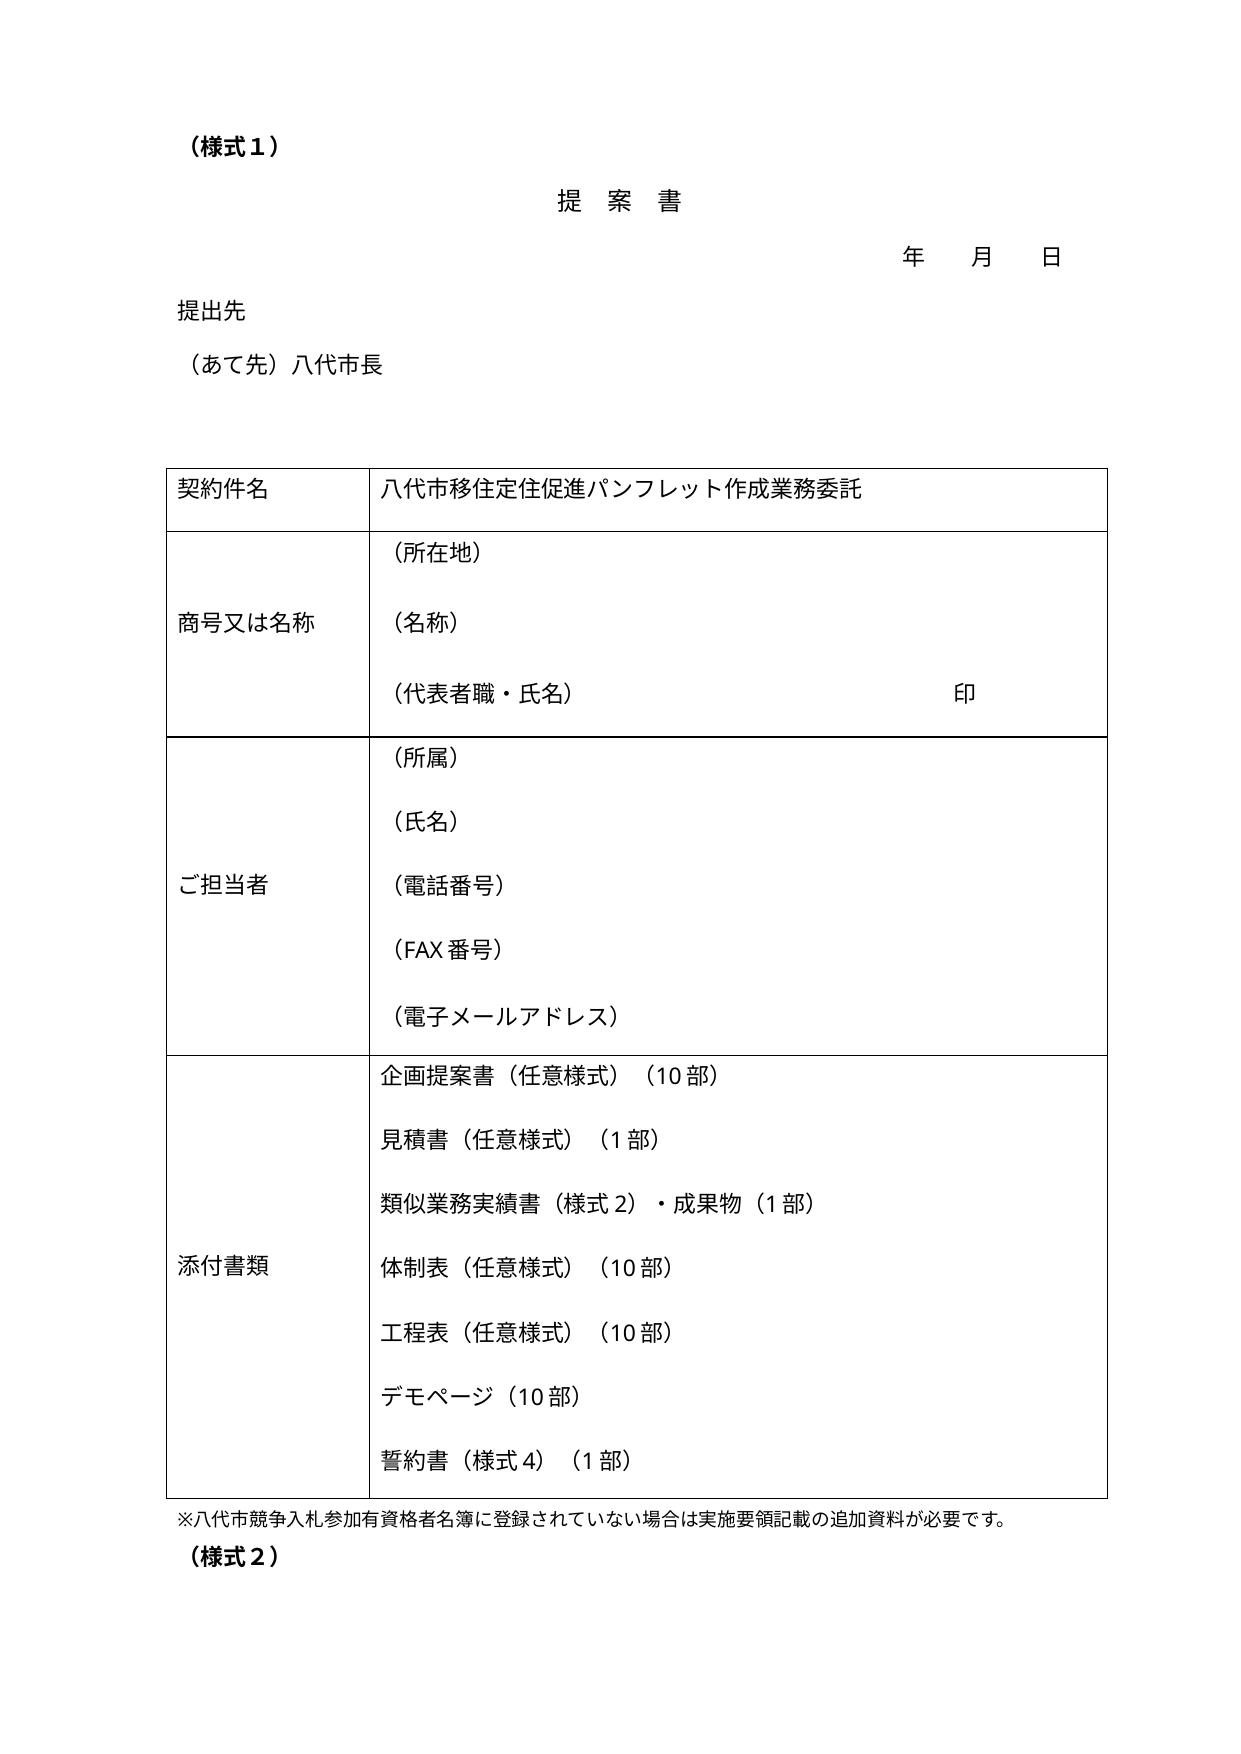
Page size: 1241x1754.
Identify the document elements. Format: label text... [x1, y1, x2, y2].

table_header 八代市移住定住促進パンフレット作成業務委託 [370, 469, 1107, 531]
table_cell （所属） （氏名） （電話番号） （FAX番号） （電子メールアドレス） [370, 738, 1107, 1055]
table_cell 企画提案書（任意様式）（10部） 見積書（任意様式）（1部） 類似業務実績書（様式2）・成果物（1部） 体制表（任意様式）（10部） 工程表（任意様式）（10部） デモページ（10部） 誓約書（様式4）（1部） [370, 1056, 1107, 1498]
text ※八代市競争入札参加有資格者名簿に登録されていない場合は実施要領記載の追加資料が必要です。 [177, 1499, 1063, 1537]
text （様式１） [177, 127, 1063, 164]
text 年 月 日 [177, 237, 1063, 274]
text （様式２） [177, 1537, 1063, 1574]
table_cell 商号又は名称 [167, 532, 369, 736]
text 提 案 書 [177, 181, 1063, 218]
table_cell ご担当者 [167, 738, 369, 1055]
text 提出先 [177, 291, 1063, 328]
table_cell （所在地） （名称） （代表者職・氏名） 印 [370, 532, 1107, 736]
text （あて先）八代市長 [177, 345, 1063, 382]
table_cell 添付書類 [167, 1056, 369, 1498]
table_header 契約件名 [167, 469, 369, 531]
